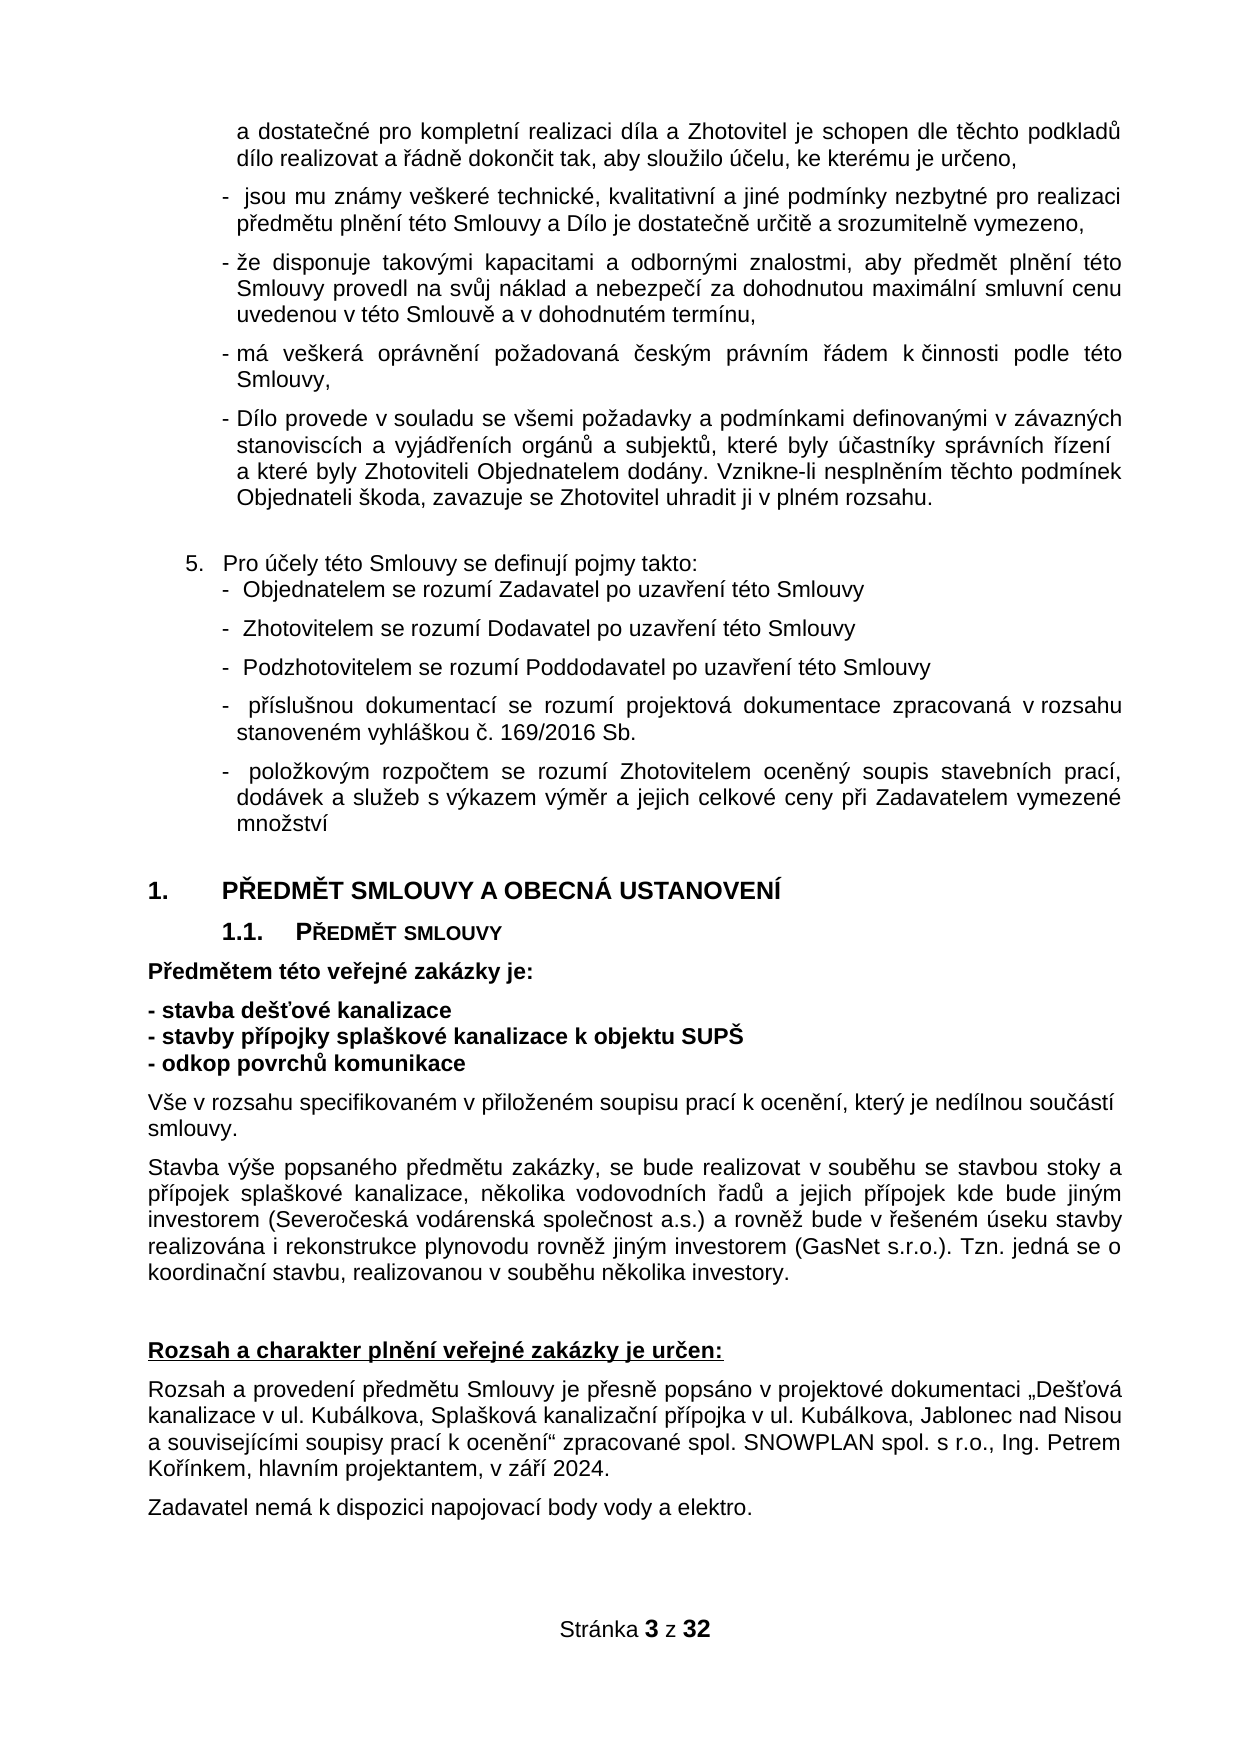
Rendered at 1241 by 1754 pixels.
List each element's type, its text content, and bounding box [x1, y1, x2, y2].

list Dílo provede v souladu se všemi požadavky a podmínkami definovanými v závazných stanoviscích a vyjádřeních orgánů a subjektů, které byly účastníky správních řízení a které byly Zhotoviteli Objednatelem dodány. Vznikne-li nesplněním těchto podmínek Objednateli škoda, zavazuje se Zhotovitel uhradit ji v plném rozsahu. [222, 405, 1122, 511]
text Zadavatel nemá k dispozici napojovací body vody a elektro. [148, 1494, 1122, 1520]
list příslušnou dokumentací se rozumí projektová dokumentace zpracovaná v rozsahu stanoveném vyhláškou č. 169/2016 Sb. [222, 692, 1122, 745]
text - stavba dešťové kanalizace - stavby přípojky splaškové kanalizace k objektu SUPŠ - odkop povrchů komunikace [148, 997, 1122, 1076]
subtitle Předmět smlouvy [222, 917, 1122, 946]
list má veškerá oprávnění požadovaná českým právním řádem k činnosti podle této Smlouvy, [222, 340, 1122, 393]
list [222, 118, 1122, 171]
list Zhotovitelem se rozumí Dodavatel po uzavření této Smlouvy [222, 615, 1122, 641]
text Stavba výše popsaného předmětu zakázky, se bude realizovat v souběhu se stavbou stoky a přípojek splaškové kanalizace, několika vodovodních řadů a jejich přípojek kde bude jiným investorem (Severočeská vodárenská společnost a.s.) a rovněž bude v řešeném úseku stavby realizována i rekonstrukce plynovodu rovněž jiným investorem (GasNet s.r.o.). Tzn. jedná se o koordinační stavbu, realizovanou v souběhu několika investory. [148, 1154, 1122, 1286]
list jsou mu známy veškeré technické, kvalitativní a jiné podmínky nezbytné pro realizaci předmětu plnění této Smlouvy a Dílo je dostatečně určitě a srozumitelně vymezeno, [222, 183, 1122, 236]
list Podzhotovitelem se rozumí Poddodavatel po uzavření této Smlouvy [222, 654, 1122, 680]
list že disponuje takovými kapacitami a odbornými znalostmi, aby předmět plnění této Smlouvy provedl na svůj náklad a nebezpečí za dohodnutou maximální smluvní cenu uvedenou v této Smlouvě a v dohodnutém termínu, [222, 248, 1122, 328]
list Objednatelem se rozumí Zadavatel po uzavření této Smlouvy [222, 576, 1122, 602]
text Předmětem této veřejné zakázky je: [148, 958, 1122, 984]
text Vše v rozsahu specifikovaném v přiloženém soupisu prací k ocenění, který je nedílnou součástí smlouvy. [148, 1088, 1122, 1141]
text Rozsah a provedení předmětu Smlouvy je přesně popsáno v projektové dokumentaci „Dešťová kanalizace v ul. Kubálkova, Splašková kanalizační přípojka v ul. Kubálkova, Jablonec nad Nisou a souvisejícími soupisy prací k ocenění“ zpracované spol. SNOWPLAN spol. s r.o., Ing. Petrem Kořínkem, hlavním projektantem, v září 2024. [148, 1376, 1122, 1481]
text Rozsah a charakter plnění veřejné zakázky je určen: [148, 1337, 1122, 1363]
subtitle PŘEDMĚT SMLOUVY A OBECNÁ USTANOVENÍ [148, 876, 1122, 904]
list Pro účely této Smlouvy se definují pojmy takto: [185, 549, 1122, 576]
list položkovým rozpočtem se rozumí Zhotovitelem oceněný soupis stavebních prací, dodávek a služeb s výkazem výměr a jejich celkové ceny při Zadavatelem vymezené množství [222, 758, 1122, 837]
